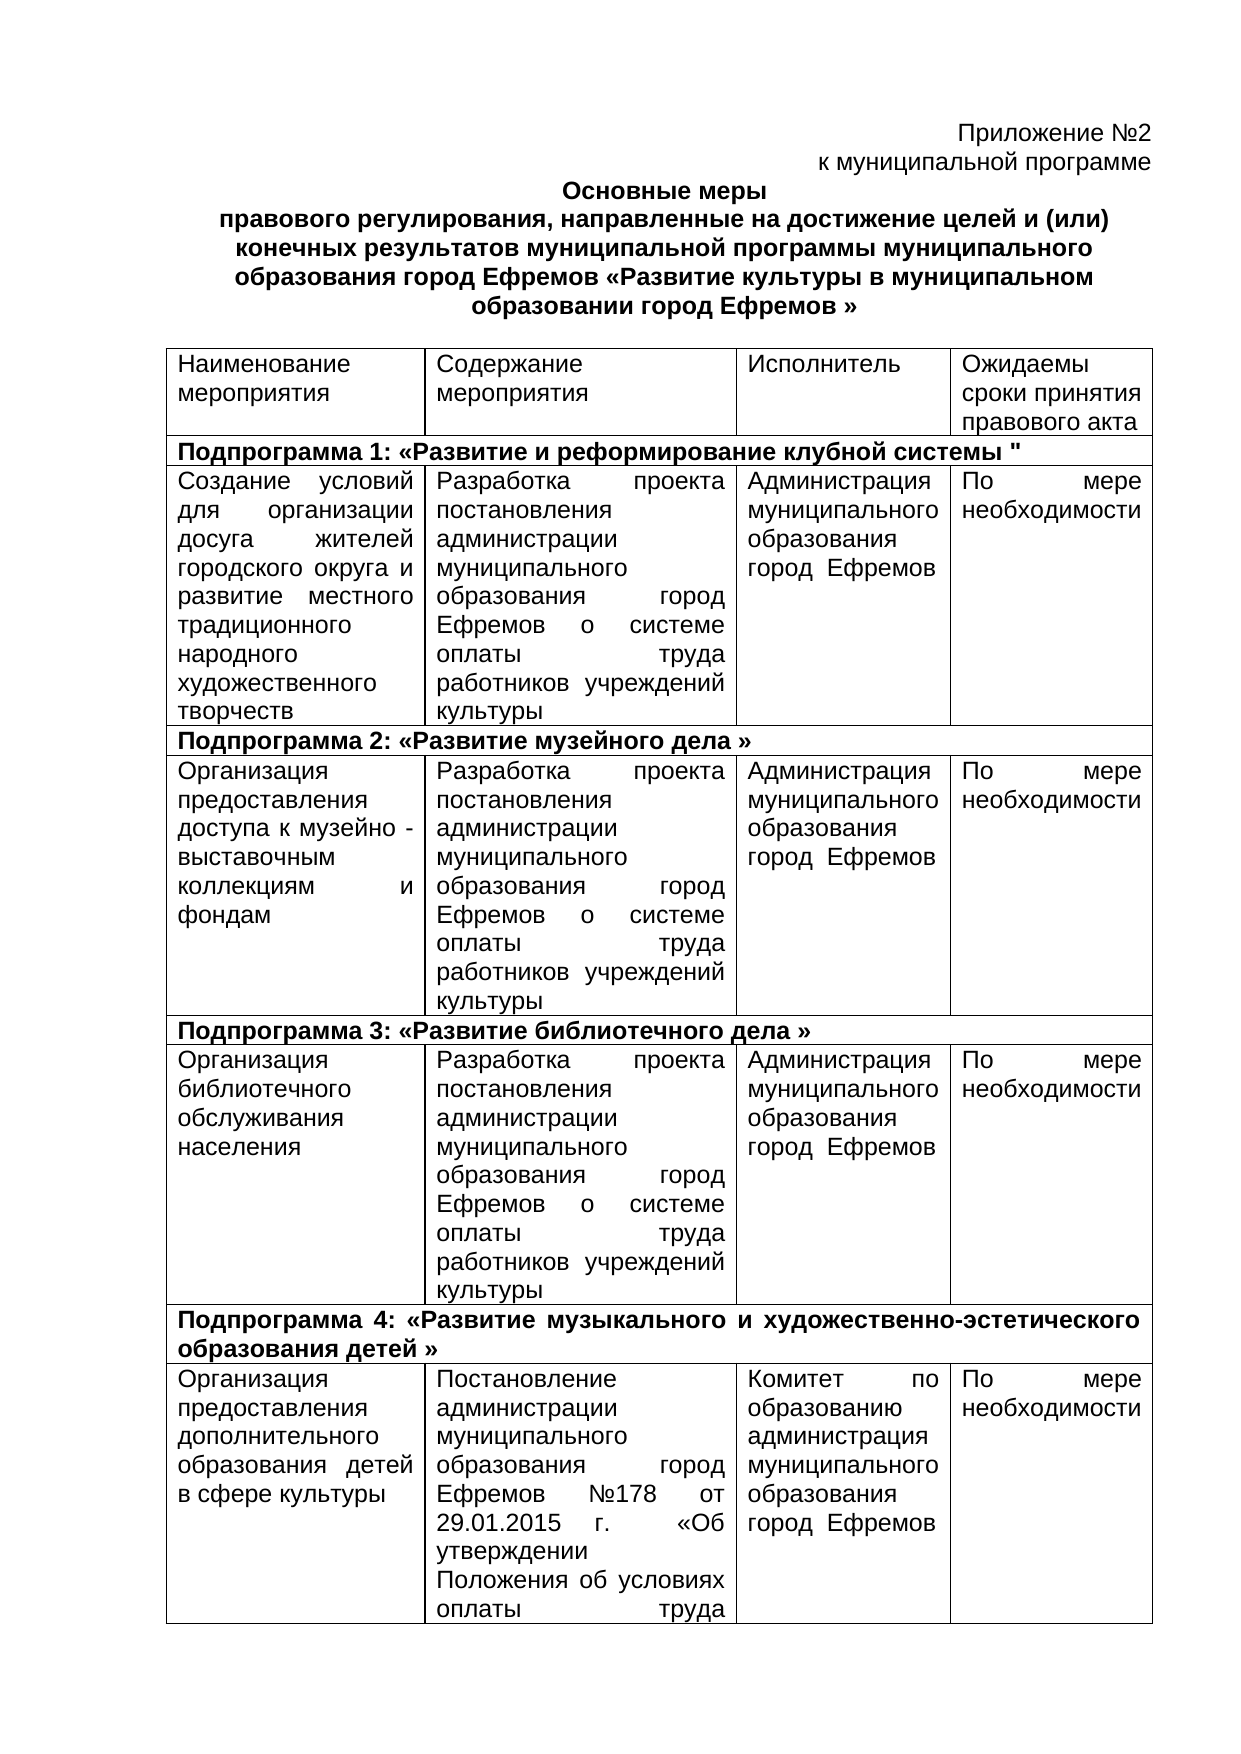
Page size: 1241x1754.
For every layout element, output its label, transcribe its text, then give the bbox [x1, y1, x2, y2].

table_cell Организация библиотечного обслуживания населения [167, 1045, 424, 1304]
table_cell Администрация муниципального образования город Ефремов [737, 756, 950, 1014]
table_header Наименование мероприятия [167, 349, 424, 435]
table_cell Организация предоставления доступа к музейно - выставочным коллекциям и фондам [167, 756, 424, 1014]
text правового регулирования, направленные на достижение целей и (или) конечных результатов муниципальной программы муниципального образования город Ефремов «Развитие культуры в муниципальном образовании город Ефремов » [177, 204, 1152, 319]
table_header Содержание мероприятия [426, 349, 736, 435]
table_cell Разработка проекта постановления администрации муниципального образования город Ефремов о системе оплаты труда работников учреждений культуры [426, 1045, 736, 1304]
table_cell По мере необходимости [951, 466, 1152, 725]
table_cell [167, 1364, 424, 1622]
table_cell Подпрограмма 3: «Развитие библиотечного дела » [167, 1016, 1152, 1044]
table_header Ожидаемы сроки принятия правового акта [951, 349, 1152, 435]
table_cell Администрация муниципального образования город Ефремов [737, 1045, 950, 1304]
table_cell Подпрограмма 4: «Развитие музыкального и художественно-эстетического образования детей » [167, 1305, 1152, 1363]
table_cell Разработка проекта постановления администрации муниципального образования город Ефремов о системе оплаты труда работников учреждений культуры [426, 466, 736, 725]
table_cell Администрация муниципального образования город Ефремов [737, 466, 950, 725]
text Основные меры [177, 176, 1152, 204]
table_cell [951, 1364, 1152, 1622]
table_cell Разработка проекта постановления администрации муниципального образования город Ефремов о системе оплаты труда работников учреждений культуры [426, 756, 736, 1014]
table_cell Подпрограмма 2: «Развитие музейного дела » [167, 726, 1152, 755]
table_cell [737, 1364, 950, 1622]
table_header Исполнитель [737, 349, 950, 435]
table_cell Подпрограмма 1: «Развитие и реформирование клубной системы " [167, 436, 1152, 465]
table_cell Создание условий для организации досуга жителей городского округа и развитие местного традиционного народного художественного творчеств [167, 466, 424, 725]
table_cell По мере необходимости [951, 1045, 1152, 1304]
text к муниципальной программе [177, 147, 1152, 176]
table_cell По мере необходимости [951, 756, 1152, 1014]
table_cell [426, 1364, 736, 1622]
text Приложение №2 [177, 118, 1152, 147]
